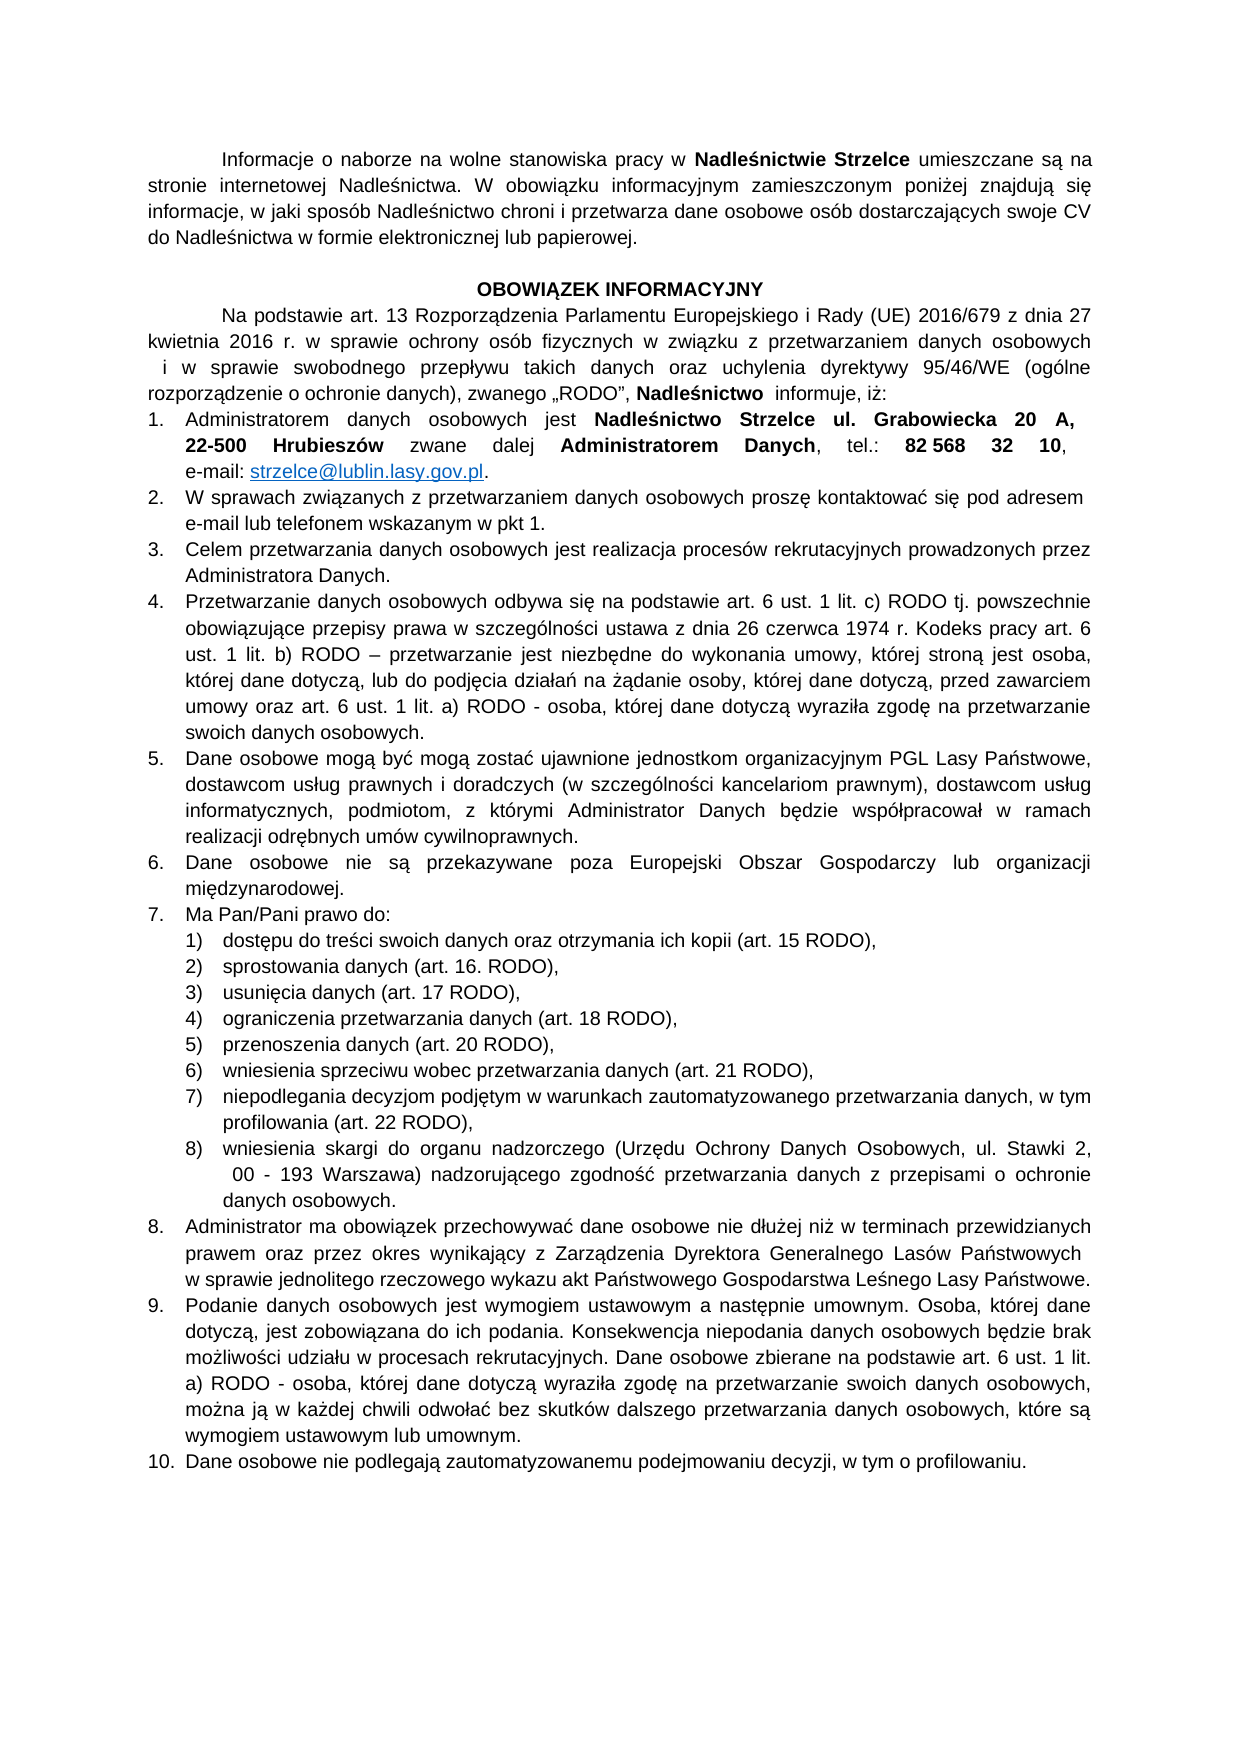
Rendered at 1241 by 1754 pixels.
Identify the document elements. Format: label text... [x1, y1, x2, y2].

text Informacje o naborze na wolne stanowiska pracy w Nadleśnictwie Strzelce umieszczane są na stronie internetowej Nadleśnictwa. W obowiązku informacyjnym zamieszczonym poniżej znajdują się informacje, w jaki sposób Nadleśnictwo chroni i przetwarza dane osobowe osób dostarczających swoje CV do Nadleśnictwa w formie elektronicznej lub papierowej. [148, 148, 1093, 248]
list wniesienia skargi do organu nadzorczego (Urzędu Ochrony Danych Osobowych, ul. Stawki 2, 00 - 193 Warszawa) nadzorującego zgodność przetwarzania danych z przepisami o ochronie danych osobowych. [185, 1137, 1093, 1212]
list Dane osobowe nie podlegają zautomatyzowanemu podejmowaniu decyzji, w tym o profilowaniu. [148, 1450, 1093, 1472]
list Podanie danych osobowych jest wymogiem ustawowym a następnie umownym. Osoba, której dane dotyczą, jest zobowiązana do ich podania. Konsekwencja niepodania danych osobowych będzie brak możliwości udziału w procesach rekrutacyjnych. Dane osobowe zbierane na podstawie art. 6 ust. 1 lit. a) RODO - osoba, której dane dotyczą wyraziła zgodę na przetwarzanie swoich danych osobowych, można ją w każdej chwili odwołać bez skutków dalszego przetwarzania danych osobowych, które są wymogiem ustawowym lub umownym. [148, 1293, 1093, 1446]
list przenoszenia danych (art. 20 RODO), [185, 1033, 1093, 1056]
list usunięcia danych (art. 17 RODO), [185, 981, 1093, 1004]
list dostępu do treści swoich danych oraz otrzymania ich kopii (art. 15 RODO), [185, 929, 1093, 952]
list Administratorem danych osobowych jest Nadleśnictwo Strzelce ul. Grabowiecka 20 A, 22-500 Hrubieszów zwane dalej Administratorem Danych, tel.: 82 568 32 10, e-mail: strzelce@lublin.lasy.gov.pl. [148, 408, 1093, 483]
list Celem przetwarzania danych osobowych jest realizacja procesów rekrutacyjnych prowadzonych przez Administratora Danych. [148, 538, 1093, 587]
text Na podstawie art. 13 Rozporządzenia Parlamentu Europejskiego i Rady (UE) 2016/679 z dnia 27 kwietnia 2016 r. w sprawie ochrony osób fizycznych w związku z przetwarzaniem danych osobowych i w sprawie swobodnego przepływu takich danych oraz uchylenia dyrektywy 95/46/WE (ogólne rozporządzenie o ochronie danych), zwanego „RODO”, Nadleśnictwo informuje, iż: [148, 304, 1093, 405]
list Ma Pan/Pani prawo do: [148, 903, 1093, 926]
list Administrator ma obowiązek przechowywać dane osobowe nie dłużej niż w terminach przewidzianych prawem oraz przez okres wynikający z Zarządzenia Dyrektora Generalnego Lasów Państwowych w sprawie jednolitego rzeczowego wykazu akt Państwowego Gospodarstwa Leśnego Lasy Państwowe. [148, 1215, 1093, 1290]
list Dane osobowe mogą być mogą zostać ujawnione jednostkom organizacyjnym PGL Lasy Państwowe, dostawcom usług prawnych i doradczych (w szczególności kancelariom prawnym), dostawcom usług informatycznych, podmiotom, z którymi Administrator Danych będzie współpracował w ramach realizacji odrębnych umów cywilnoprawnych. [148, 747, 1093, 847]
list sprostowania danych (art. 16. RODO), [185, 955, 1093, 978]
list niepodlegania decyzjom podjętym w warunkach zautomatyzowanego przetwarzania danych, w tym profilowania (art. 22 RODO), [185, 1085, 1093, 1134]
list W sprawach związanych z przetwarzaniem danych osobowych proszę kontaktować się pod adresem e-mail lub telefonem wskazanym w pkt 1. [148, 486, 1093, 535]
list wniesienia sprzeciwu wobec przetwarzania danych (art. 21 RODO), [185, 1059, 1093, 1082]
list ograniczenia przetwarzania danych (art. 18 RODO), [185, 1007, 1093, 1030]
text OBOWIĄZEK INFORMACYJNY [148, 278, 1093, 301]
list Przetwarzanie danych osobowych odbywa się na podstawie art. 6 ust. 1 lit. c) RODO tj. powszechnie obowiązujące przepisy prawa w szczególności ustawa z dnia 26 czerwca 1974 r. Kodeks pracy art. 6 ust. 1 lit. b) RODO – przetwarzanie jest niezbędne do wykonania umowy, której stroną jest osoba, której dane dotyczą, lub do podjęcia działań na żądanie osoby, której dane dotyczą, przed zawarciem umowy oraz art. 6 ust. 1 lit. a) RODO - osoba, której dane dotyczą wyraziła zgodę na przetwarzanie swoich danych osobowych. [148, 590, 1093, 743]
list Dane osobowe nie są przekazywane poza Europejski Obszar Gospodarczy lub organizacji międzynarodowej. [148, 851, 1093, 899]
